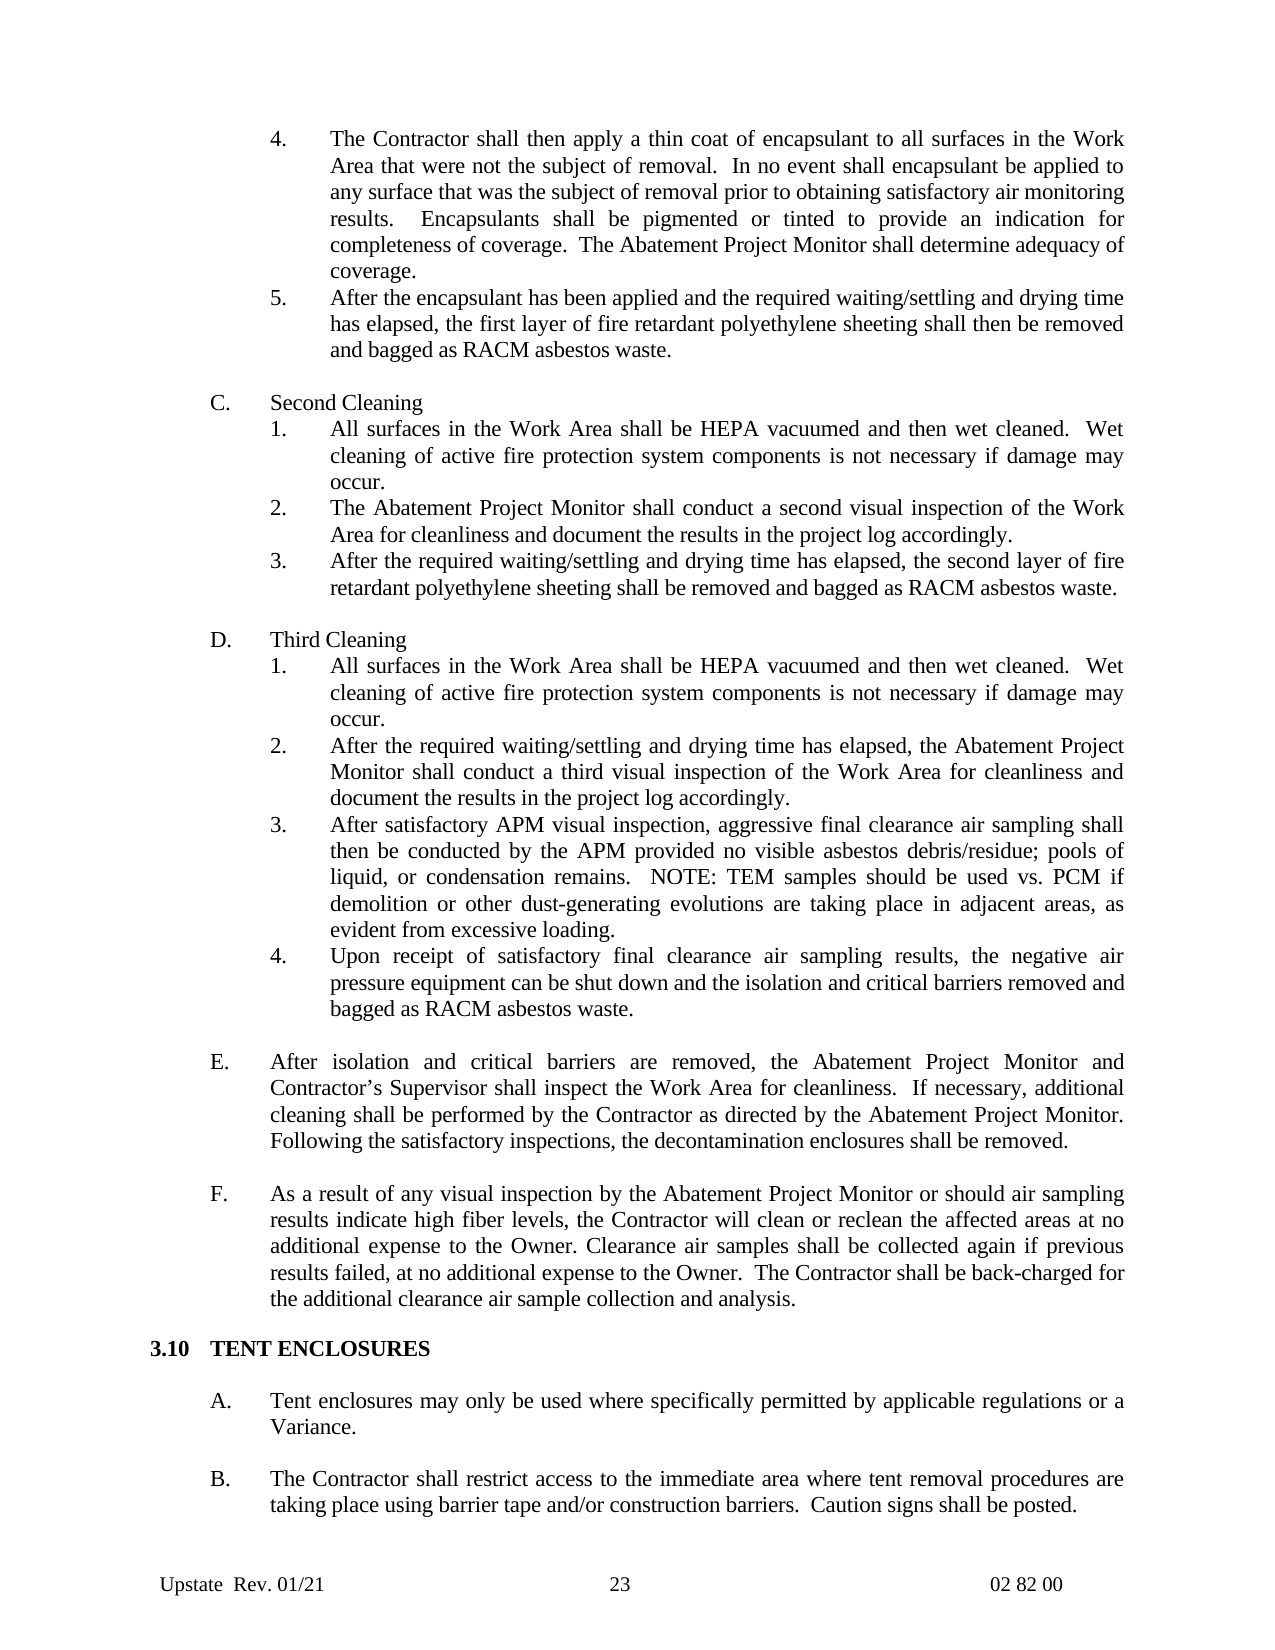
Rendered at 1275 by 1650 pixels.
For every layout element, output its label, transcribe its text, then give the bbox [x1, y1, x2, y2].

text B. The Contractor shall restrict access to the immediate area where tent removal procedures are taking place using barrier tape and/or construction barriers. Caution signs shall be posted. [210, 1464, 1125, 1517]
text 3. After the required waiting/settling and drying time has elapsed, the second layer of fire retardant polyethylene sheeting shall be removed and bagged as RACM asbestos waste. [270, 547, 1125, 600]
text A. Tent enclosures may only be used where specifically permitted by applicable regulations or a Variance. [210, 1387, 1125, 1439]
text 2. After the required waiting/settling and drying time has elapsed, the Abatement Project Monitor shall conduct a third visual inspection of the Work Area for cleanliness and document the results in the project log accordingly. [270, 732, 1125, 811]
text 1. All surfaces in the Work Area shall be HEPA vacuumed and then wet cleaned. Wet cleaning of active fire protection system components is not necessary if damage may occur. [270, 653, 1125, 732]
text 3. After satisfactory APM visual inspection, aggressive final clearance air sampling shall then be conducted by the APM provided no visible asbestos debris/residue; pools of liquid, or condensation remains. NOTE: TEM samples should be used vs. PCM if demolition or other dust-generating evolutions are taking place in adjacent areas, as evident from excessive loading. [270, 811, 1125, 942]
text 3.10 TENT ENCLOSURES [150, 1336, 1125, 1362]
text C. Second Cleaning [210, 389, 1125, 415]
text D. Third Cleaning [210, 626, 1125, 653]
text 4. The Contractor shall then apply a thin coat of encapsulant to all surfaces in the Work Area that were not the subject of removal. In no event shall encapsulant be applied to any surface that was the subject of removal prior to obtaining satisfactory air monitoring results. Encapsulants shall be pigmented or tinted to provide an indication for completeness of coverage. The Abatement Project Monitor shall determine adequacy of coverage. [270, 126, 1125, 284]
text F. As a result of any visual inspection by the Abatement Project Monitor or should air sampling results indicate high fiber levels, the Contractor will clean or reclean the affected areas at no additional expense to the Owner. Clearance air samples shall be collected again if previous results failed, at no additional expense to the Owner. The Contractor shall be back-charged for the additional clearance air sample collection and analysis. [210, 1180, 1125, 1311]
text E. After isolation and critical barriers are removed, the Abatement Project Monitor and Contractor’s Supervisor shall inspect the Work Area for cleanliness. If necessary, additional cleaning shall be performed by the Contractor as directed by the Abatement Project Monitor. Following the satisfactory inspections, the decontamination enclosures shall be removed. [210, 1048, 1125, 1153]
text 1. All surfaces in the Work Area shall be HEPA vacuumed and then wet cleaned. Wet cleaning of active fire protection system components is not necessary if damage may occur. [270, 415, 1125, 494]
text 4. Upon receipt of satisfactory final clearance air sampling results, the negative air pressure equipment can be shut down and the isolation and critical barriers removed and bagged as RACM asbestos waste. [270, 942, 1125, 1022]
text 2. The Abatement Project Monitor shall conduct a second visual inspection of the Work Area for cleanliness and document the results in the project log accordingly. [270, 494, 1125, 547]
text 5. After the encapsulant has been applied and the required waiting/settling and drying time has elapsed, the first layer of fire retardant polyethylene sheeting shall then be removed and bagged as RACM asbestos waste. [270, 284, 1125, 363]
